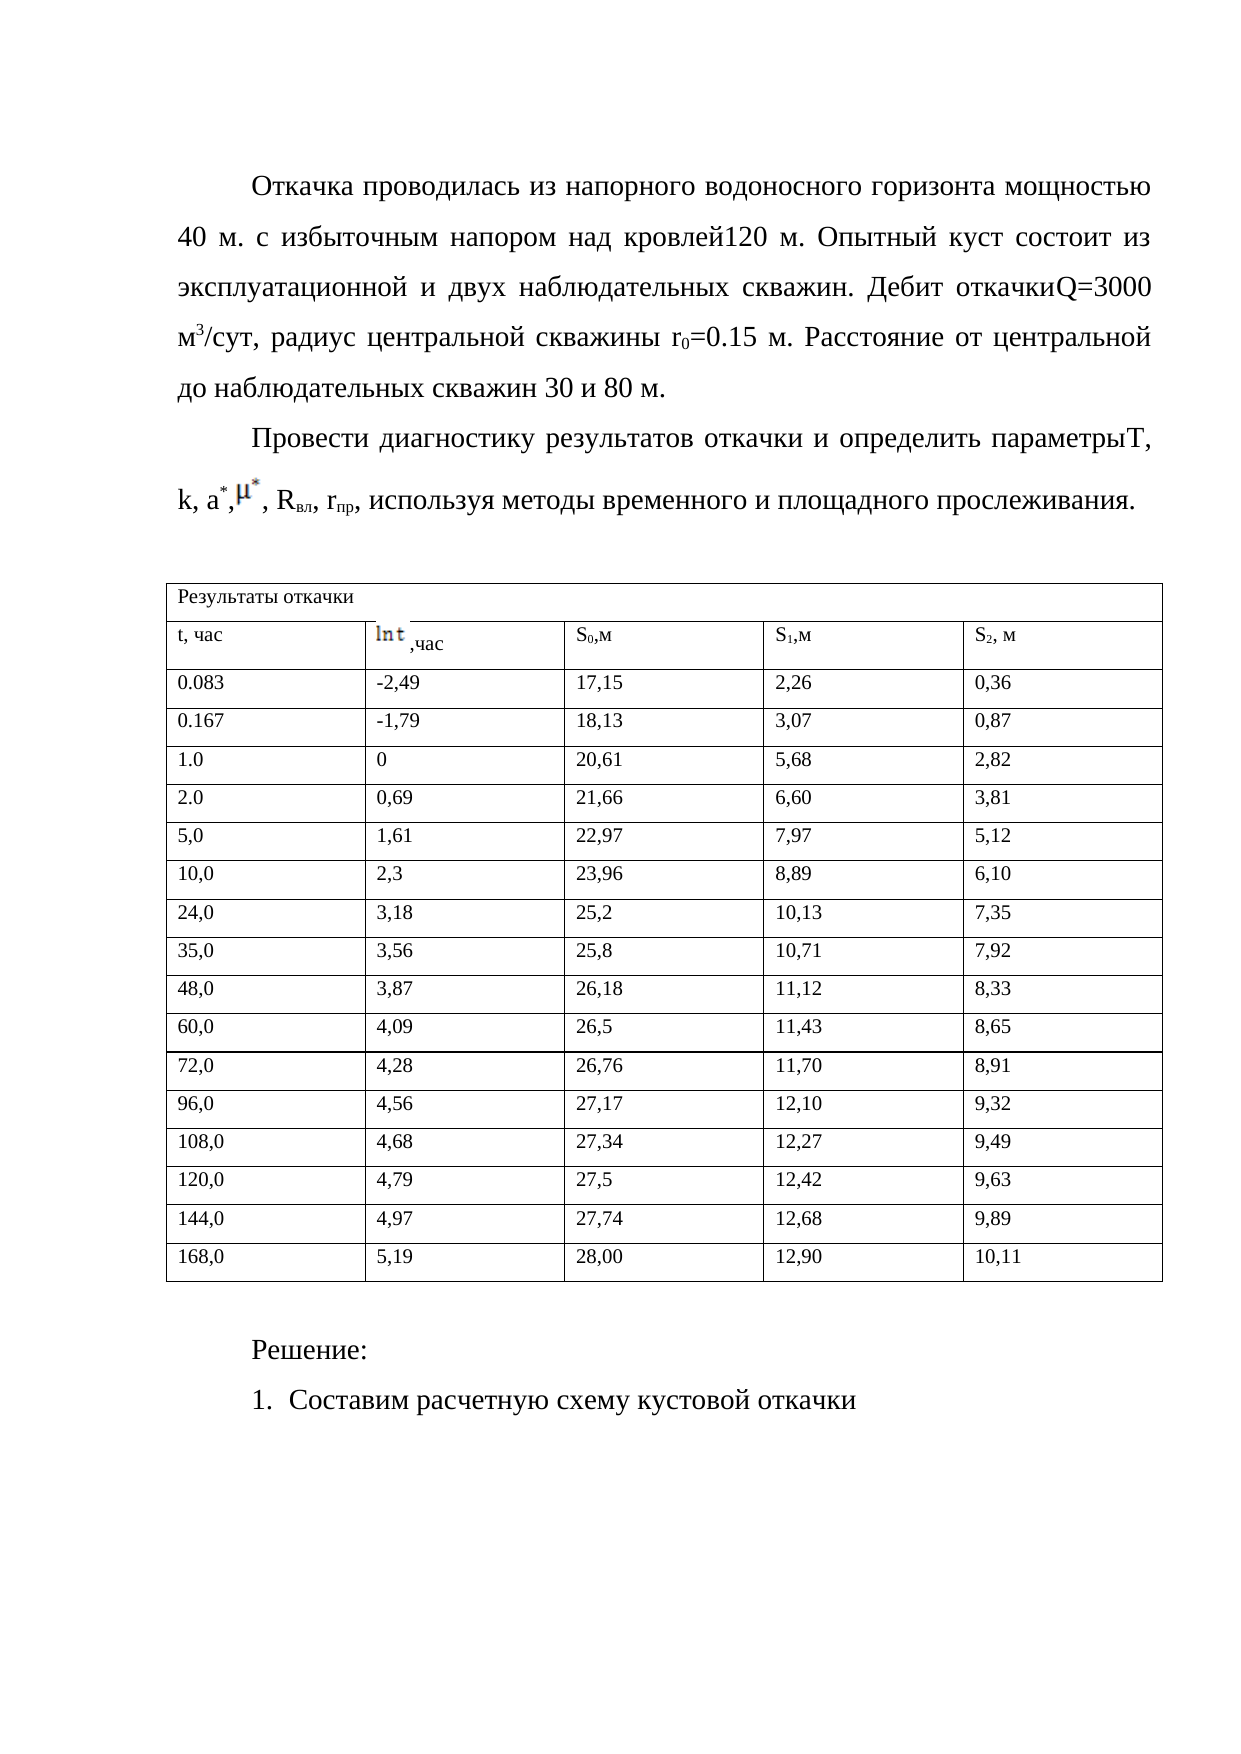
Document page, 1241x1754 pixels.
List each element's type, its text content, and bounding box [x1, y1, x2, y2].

table_cell 10,71 [764, 938, 963, 975]
table_cell 0.083 [167, 670, 365, 707]
table_cell 26,76 [565, 1053, 763, 1090]
table_cell 7,92 [964, 938, 1162, 975]
table_cell 4,97 [366, 1205, 564, 1243]
table_cell 12,90 [764, 1244, 963, 1281]
table_cell 10,13 [764, 900, 963, 937]
table_cell 0.167 [167, 709, 365, 746]
table_cell S0,м [565, 622, 763, 669]
table_cell 3,18 [366, 900, 564, 937]
table_cell 108,0 [167, 1129, 365, 1166]
table_cell 12,68 [764, 1205, 963, 1243]
table_cell 48,0 [167, 976, 365, 1013]
table_cell 8,91 [964, 1053, 1162, 1090]
table_cell 96,0 [167, 1091, 365, 1128]
table_cell 11,12 [764, 976, 963, 1013]
table_cell 3,07 [764, 709, 963, 746]
table_cell 23,96 [565, 861, 763, 898]
table_cell 4,56 [366, 1091, 564, 1128]
table_cell 7,97 [764, 823, 963, 860]
table_cell 6,60 [764, 785, 963, 822]
picture [235, 470, 262, 510]
table_cell 0,69 [366, 785, 564, 822]
table_cell 4,09 [366, 1014, 564, 1051]
table_cell 4,28 [366, 1053, 564, 1090]
table_cell 10,0 [167, 861, 365, 898]
table_cell 8,65 [964, 1014, 1162, 1051]
table_cell 120,0 [167, 1167, 365, 1204]
table_cell 27,74 [565, 1205, 763, 1243]
table_cell 11,43 [764, 1014, 963, 1051]
list Составим расчетную схему кустовой откачки [251, 1382, 1152, 1416]
table_cell 27,5 [565, 1167, 763, 1204]
table_cell 4,79 [366, 1167, 564, 1204]
table_cell t, час [167, 622, 365, 669]
table_cell -1,79 [366, 709, 564, 746]
table_cell 12,10 [764, 1091, 963, 1128]
table_cell 9,63 [964, 1167, 1162, 1204]
table_cell 0,87 [964, 709, 1162, 746]
table_cell ,час [366, 622, 564, 669]
table_cell 2,82 [964, 747, 1162, 784]
text Провести диагностику результатов откачки и определить параметрыT, k, a*,, Rвл, rпр, используя методы временного и площадного прослеживания. [177, 420, 1152, 516]
table_cell 27,34 [565, 1129, 763, 1166]
table_cell 10,11 [964, 1244, 1162, 1281]
text Откачка проводилась из напорного водоносного горизонта мощностью 40 м. с избыточным напором над кровлей120 м. Опытный куст состоит из эксплуатационной и двух наблюдательных скважин. Дебит откачкиQ=3000 м3/сут, радиус центральной скважины r0=0.15 м. Расстояние от центральной до наблюдательных скважин 30 и 80 м. [177, 168, 1152, 403]
table_cell 5,19 [366, 1244, 564, 1281]
table_cell 9,49 [964, 1129, 1162, 1166]
table_cell S1,м [764, 622, 963, 669]
table_cell 20,61 [565, 747, 763, 784]
table_cell 7,35 [964, 900, 1162, 937]
table_cell 17,15 [565, 670, 763, 707]
table_header Результаты откачки [167, 584, 1162, 621]
table_cell 25,8 [565, 938, 763, 975]
table_cell 5,68 [764, 747, 963, 784]
table_cell 35,0 [167, 938, 365, 975]
table_cell 60,0 [167, 1014, 365, 1051]
table_cell 3,87 [366, 976, 564, 1013]
picture [376, 621, 410, 651]
table_cell 144,0 [167, 1205, 365, 1243]
table_cell 2,3 [366, 861, 564, 898]
table_cell 2.0 [167, 785, 365, 822]
table_cell 9,89 [964, 1205, 1162, 1243]
table_cell 26,5 [565, 1014, 763, 1051]
table_cell 11,70 [764, 1053, 963, 1090]
table_cell 12,27 [764, 1129, 963, 1166]
table_cell 9,32 [964, 1091, 1162, 1128]
table_cell 24,0 [167, 900, 365, 937]
table_cell 18,13 [565, 709, 763, 746]
table_cell 5,12 [964, 823, 1162, 860]
table_cell 5,0 [167, 823, 365, 860]
table_cell 72,0 [167, 1053, 365, 1090]
table_cell 0 [366, 747, 564, 784]
table_cell 1.0 [167, 747, 365, 784]
table_cell 26,18 [565, 976, 763, 1013]
table_cell 3,56 [366, 938, 564, 975]
table_cell 28,00 [565, 1244, 763, 1281]
table_cell 8,33 [964, 976, 1162, 1013]
table_cell 0,36 [964, 670, 1162, 707]
table_cell 4,68 [366, 1129, 564, 1166]
table_cell 168,0 [167, 1244, 365, 1281]
table_cell 25,2 [565, 900, 763, 937]
table_cell 6,10 [964, 861, 1162, 898]
table_cell 22,97 [565, 823, 763, 860]
table_cell 27,17 [565, 1091, 763, 1128]
table_cell 1,61 [366, 823, 564, 860]
table_cell -2,49 [366, 670, 564, 707]
table_cell 8,89 [764, 861, 963, 898]
table_cell 3,81 [964, 785, 1162, 822]
table_cell 21,66 [565, 785, 763, 822]
table_cell 2,26 [764, 670, 963, 707]
text Решение: [177, 1332, 1152, 1366]
table_cell S2, м [964, 622, 1162, 669]
table_cell 12,42 [764, 1167, 963, 1204]
